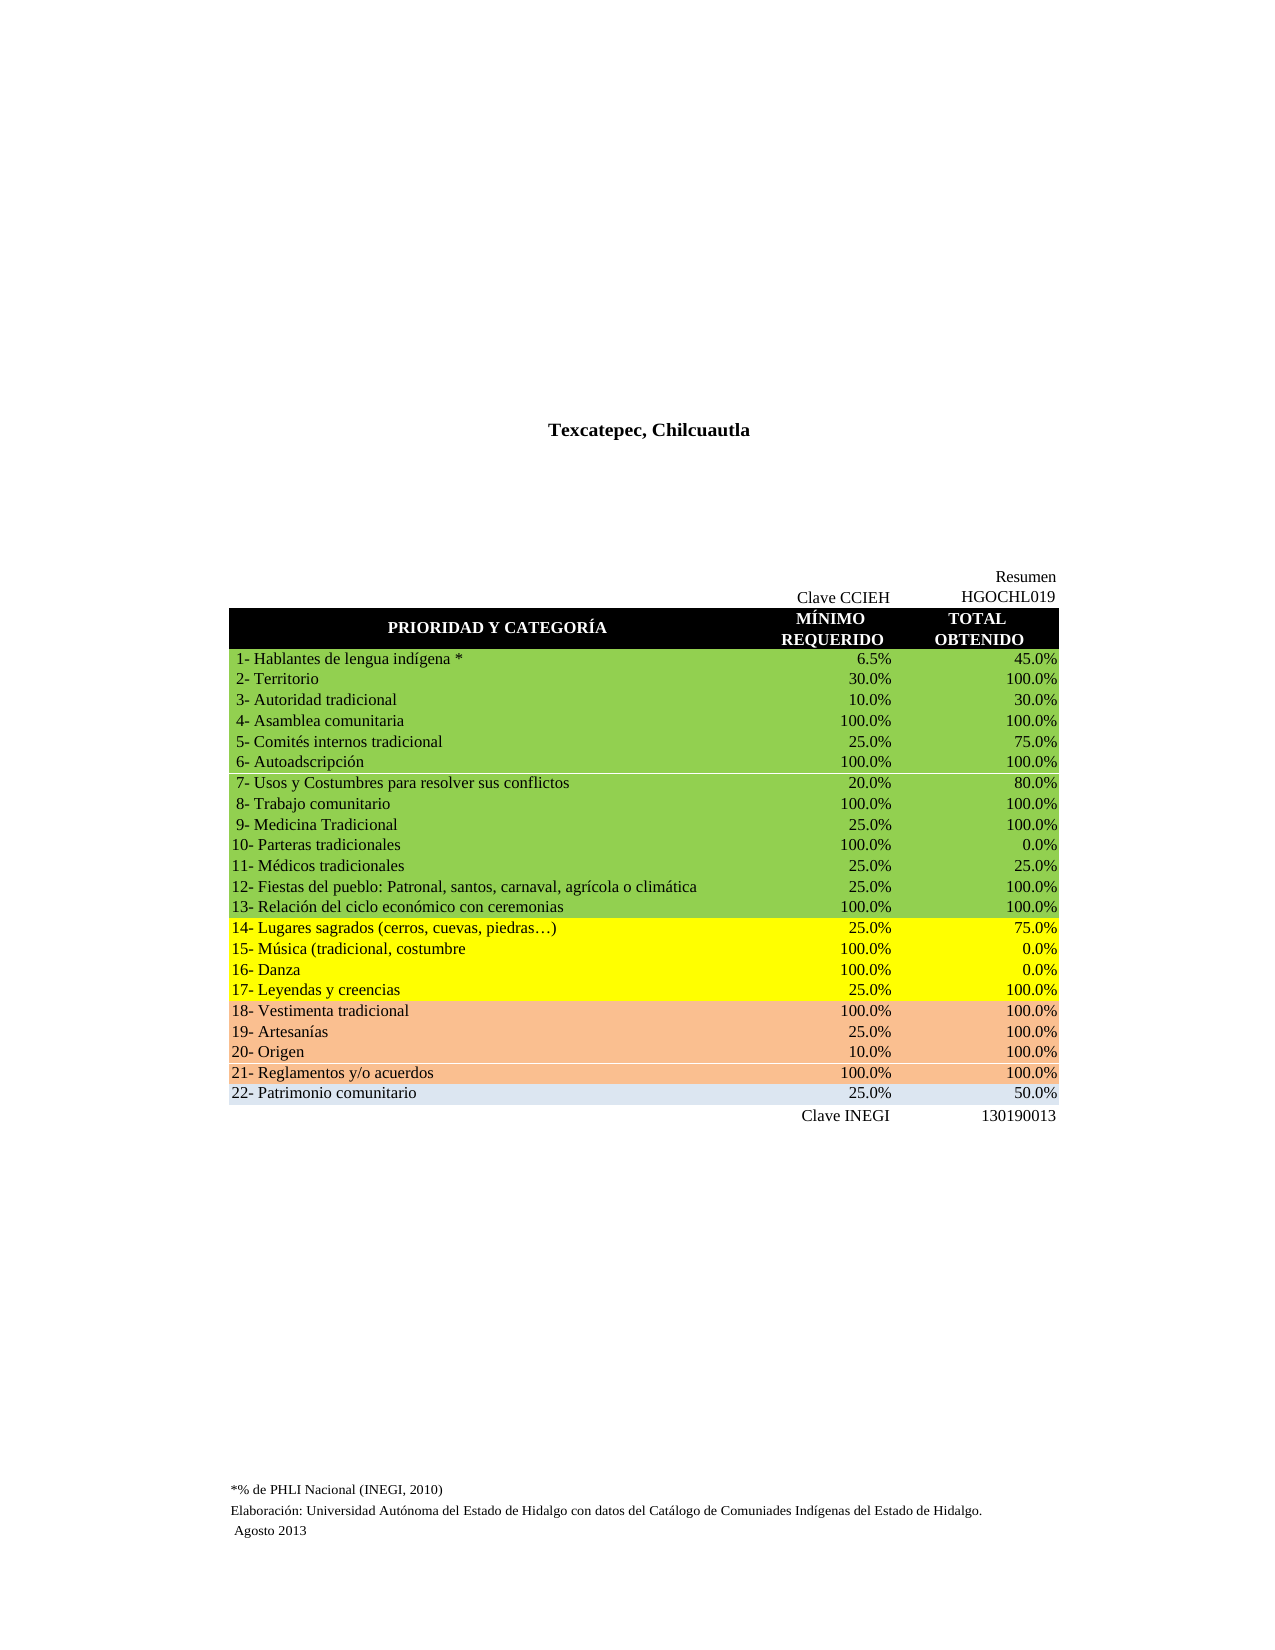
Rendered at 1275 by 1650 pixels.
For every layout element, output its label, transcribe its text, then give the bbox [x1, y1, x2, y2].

table_cell 75.0% [913, 918, 1059, 939]
table_cell 25.0% [740, 877, 913, 898]
table_header PRIORIDAD Y CATEGORÍA [229, 608, 740, 649]
table_cell 0.0% [913, 836, 1059, 856]
table_cell 6.5% [740, 649, 913, 670]
table_cell 22- Patrimonio comunitario [229, 1084, 740, 1105]
table_cell 100.0% [740, 1001, 913, 1022]
table_cell 100.0% [913, 794, 1059, 815]
table_cell 25.0% [740, 856, 913, 877]
text Elaboración: Universidad Autónoma del Estado de Hidalgo con datos del Catálogo de Comuniades Indígenas del Estado de Hidalgo. Agosto 2013 [230, 1502, 988, 1539]
table_cell 25.0% [740, 1084, 913, 1105]
table_cell 12- Fiestas del pueblo: Patronal, santos, carnaval, agrícola o climática [229, 877, 740, 898]
table_cell 100.0% [913, 670, 1059, 691]
table_cell 100.0% [913, 898, 1059, 918]
table_cell 100.0% [740, 960, 913, 981]
table_cell 10- Parteras tradicionales [229, 836, 740, 856]
table_cell 30.0% [913, 691, 1059, 711]
table_cell 0.0% [913, 960, 1059, 981]
table_cell 100.0% [913, 711, 1059, 732]
table_cell 100.0% [913, 981, 1059, 1001]
table_cell 100.0% [913, 753, 1059, 773]
table_cell 10.0% [740, 1043, 913, 1063]
table_cell 4- Asamblea comunitaria [229, 711, 740, 732]
table_cell 100.0% [740, 898, 913, 918]
table_cell 100.0% [740, 939, 913, 960]
table_cell 25.0% [740, 918, 913, 939]
text Clave INEGI 130190013 [801, 1106, 1275, 1125]
table_cell 100.0% [740, 1064, 913, 1084]
table_cell 100.0% [913, 1022, 1059, 1043]
table_cell 11- Médicos tradicionales [229, 856, 740, 877]
table_cell 20- Origen [229, 1043, 740, 1063]
table_cell 15- Música (tradicional, costumbre [229, 939, 740, 960]
table_cell 100.0% [913, 815, 1059, 836]
table_cell 100.0% [913, 1043, 1059, 1063]
table_cell 18- Vestimenta tradicional [229, 1001, 740, 1022]
table_cell 25.0% [740, 1022, 913, 1043]
table_cell 0.0% [913, 939, 1059, 960]
table_cell 30.0% [740, 670, 913, 691]
table_cell 75.0% [913, 732, 1059, 753]
table_cell 10.0% [740, 691, 913, 711]
text *% de PHLI Nacional (INEGI, 2010) [230, 1482, 1275, 1497]
table_cell 5- Comités internos tradicional [229, 732, 740, 753]
table_cell 7- Usos y Costumbres para resolver sus conflictos [229, 774, 740, 794]
table_cell 100.0% [740, 836, 913, 856]
table_cell 25.0% [740, 732, 913, 753]
table_cell 25.0% [913, 856, 1059, 877]
table_cell 1- Hablantes de lengua indígena * [229, 649, 740, 670]
text Clave CCIEH HGOCHL019 [797, 587, 1275, 607]
table_cell 19- Artesanías [229, 1022, 740, 1043]
text Texcatepec, Chilcuautla [521, 418, 777, 440]
table_cell 100.0% [740, 753, 913, 773]
text Resumen [135, 566, 1056, 586]
table_cell 14- Lugares sagrados (cerros, cuevas, piedras…) [229, 918, 740, 939]
table_cell 100.0% [740, 711, 913, 732]
table_cell 80.0% [913, 774, 1059, 794]
table_cell 20.0% [740, 774, 913, 794]
table_cell 100.0% [740, 794, 913, 815]
table_header TOTAL OBTENIDO [913, 608, 1059, 649]
table_cell 50.0% [913, 1084, 1059, 1105]
table_cell 6- Autoadscripción [229, 753, 740, 773]
table_cell 8- Trabajo comunitario [229, 794, 740, 815]
table_cell 100.0% [913, 1064, 1059, 1084]
table_cell 100.0% [913, 1001, 1059, 1022]
table_cell 9- Medicina Tradicional [229, 815, 740, 836]
table_cell 25.0% [740, 981, 913, 1001]
table_cell 21- Reglamentos y/o acuerdos [229, 1064, 740, 1084]
table_cell 13- Relación del ciclo económico con ceremonias [229, 898, 740, 918]
table_header MÍNIMO REQUERIDO [740, 608, 913, 649]
table_cell 3- Autoridad tradicional [229, 691, 740, 711]
table_cell 100.0% [913, 877, 1059, 898]
table_cell 45.0% [913, 649, 1059, 670]
table_cell 2- Territorio [229, 670, 740, 691]
table_cell 17- Leyendas y creencias [229, 981, 740, 1001]
table_cell 25.0% [740, 815, 913, 836]
table_cell 16- Danza [229, 960, 740, 981]
